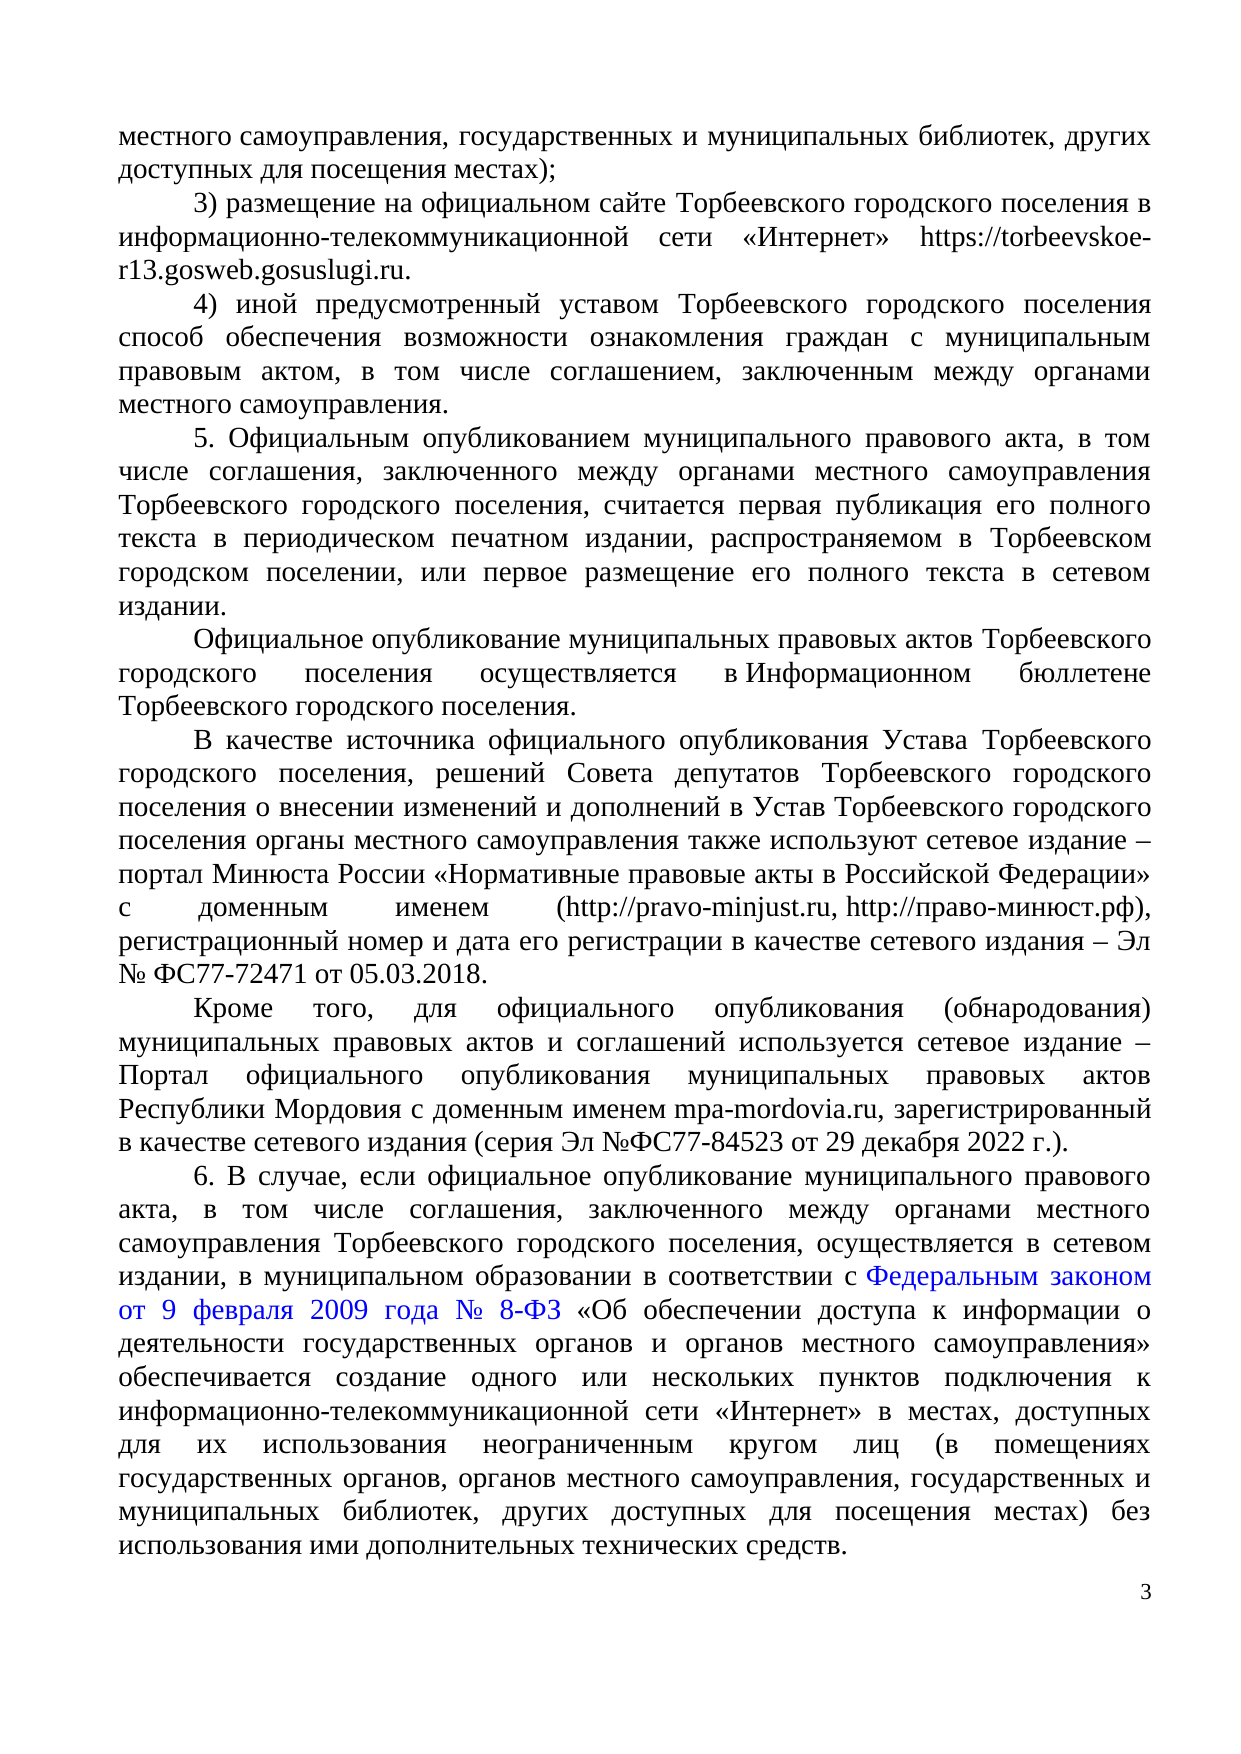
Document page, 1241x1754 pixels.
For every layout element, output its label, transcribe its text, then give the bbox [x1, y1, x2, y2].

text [118, 118, 1152, 185]
text 4) иной предусмотренный уставом Торбеевского городского поселения способ обеспечения возможности ознакомления граждан с муниципальным правовым актом, в том числе соглашением, заключенным между органами местного самоуправления. [118, 286, 1152, 420]
text Кроме того, для официального опубликования (обнародования) муниципальных правовых актов и соглашений используется сетевое издание – Портал официального опубликования муниципальных правовых актов Республики Мордовия с доменным именем mpa-mordovia.ru, зарегистрированный в качестве сетевого издания (серия Эл №ФС77-84523 от 29 декабря 2022 г.). [118, 990, 1152, 1158]
text 6. В случае, если официальное опубликование муниципального правового акта, в том числе соглашения, заключенного между органами местного самоуправления Торбеевского городского поселения, осуществляется в сетевом издании, в муниципальном образовании в соответствии с Федеральным законом от 9 февраля 2009 года № 8-ФЗ «Об обеспечении доступа к информации о деятельности государственных органов и органов местного самоуправления» обеспечивается создание одного или нескольких пунктов подключения к информационно-телекоммуникационной сети «Интернет» в местах, доступных для их использования неограниченным кругом лиц (в помещениях государственных органов, органов местного самоуправления, государственных и муниципальных библиотек, других доступных для посещения местах) без использования ими дополнительных технических средств. [118, 1158, 1152, 1560]
text 3) размещение на официальном сайте Торбеевского городского поселения в информационно-телекоммуникационной сети «Интернет» https://torbeevskoe-r13.gosweb.gosuslugi.ru. [118, 185, 1152, 286]
text 5. Официальным опубликованием муниципального правового акта, в том числе соглашения, заключенного между органами местного самоуправления Торбеевского городского поселения, считается первая публикация его полного текста в периодическом печатном издании, распространяемом в Торбеевском городском поселении, или первое размещение его полного текста в сетевом издании. [118, 420, 1152, 621]
text В качестве источника официального опубликования Устава Торбеевского городского поселения, решений Совета депутатов Торбеевского городского поселения о внесении изменений и дополнений в Устав Торбеевского городского поселения органы местного самоуправления также используют сетевое издание – портал Минюста России «Нормативные правовые акты в Российской Федерации» с доменным именем (http://pravo-minjust.ru, http://право-минюст.рф), регистрационный номер и дата его регистрации в качестве сетевого издания – Эл № ФС77-72471 от 05.03.2018. [118, 722, 1152, 990]
text Официальное опубликование муниципальных правовых актов Торбеевского городского поселения осуществляется в Информационном бюллетене Торбеевского городского поселения. [118, 621, 1152, 722]
